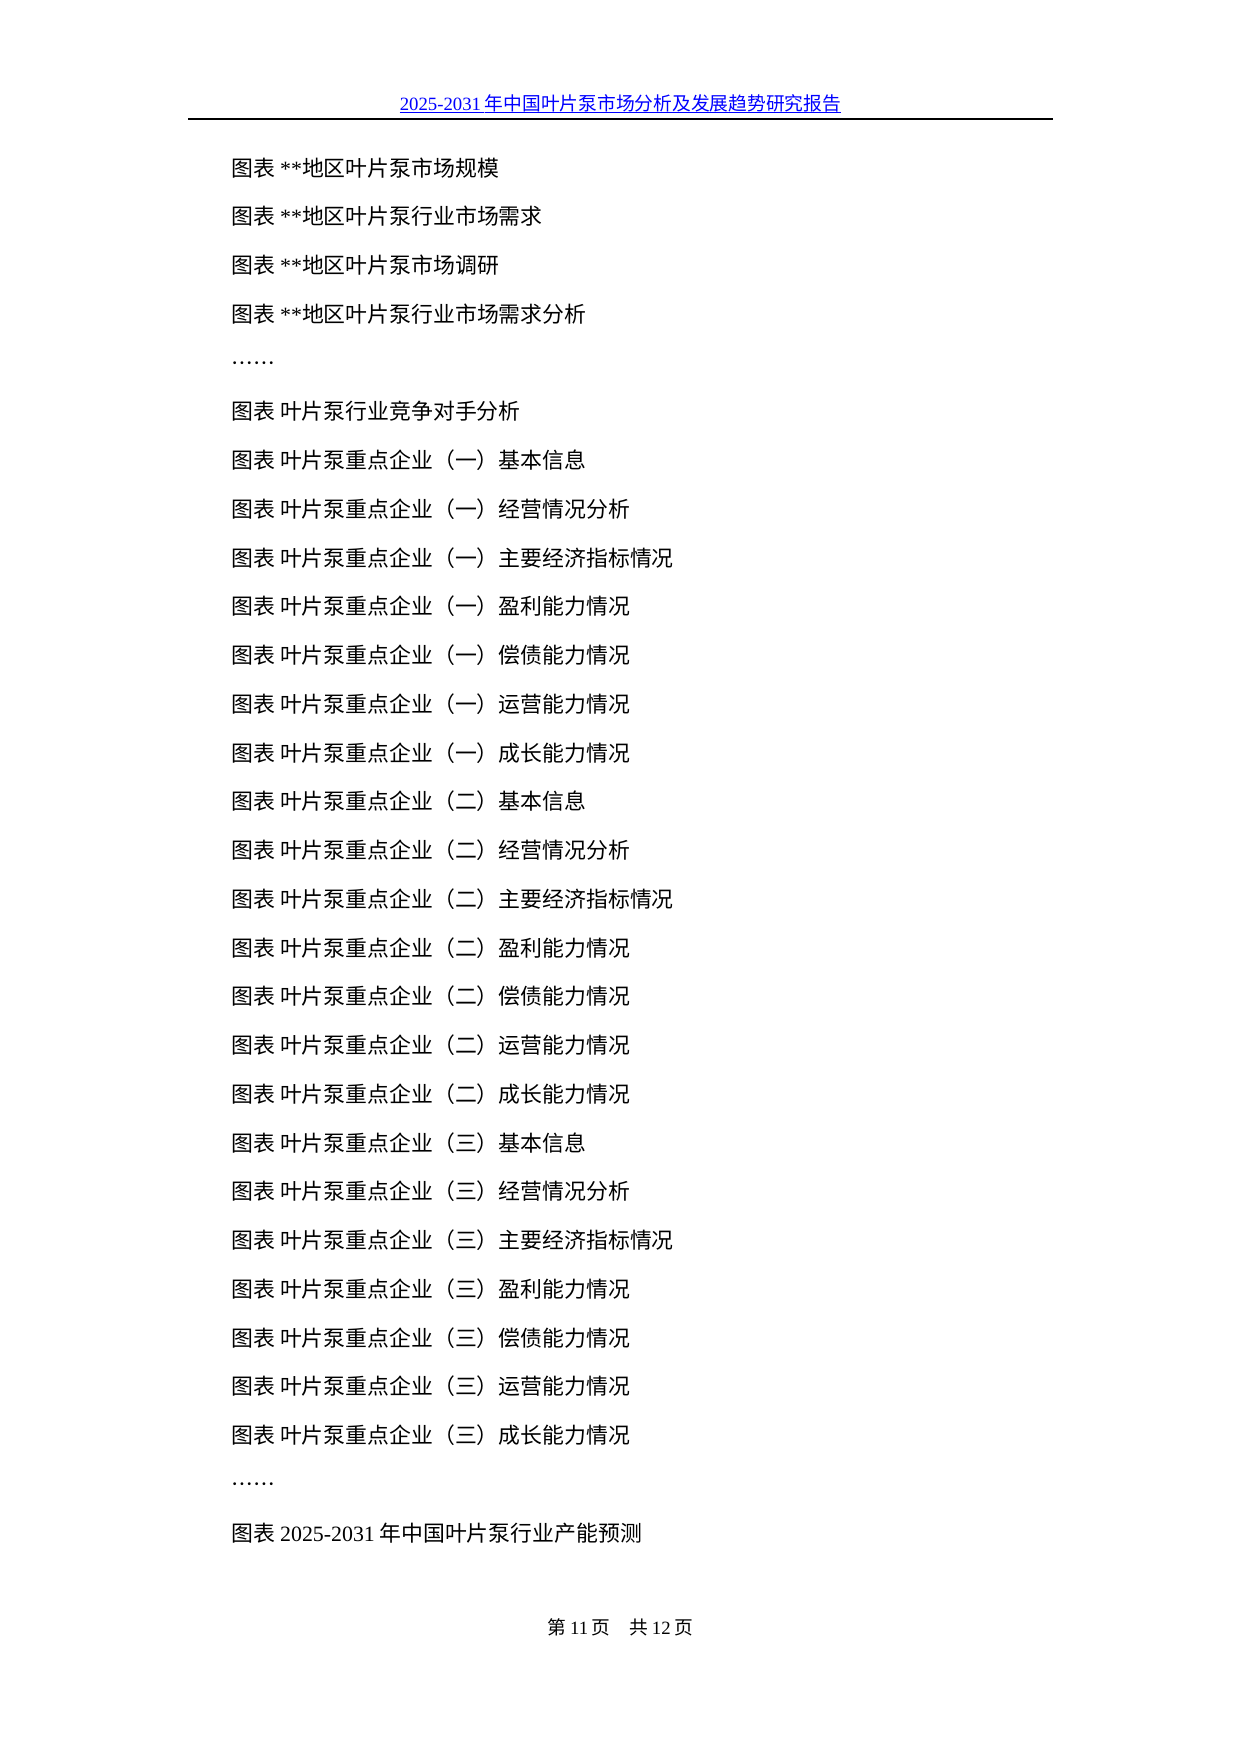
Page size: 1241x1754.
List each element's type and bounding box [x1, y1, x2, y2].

text [187, 150, 1053, 1548]
